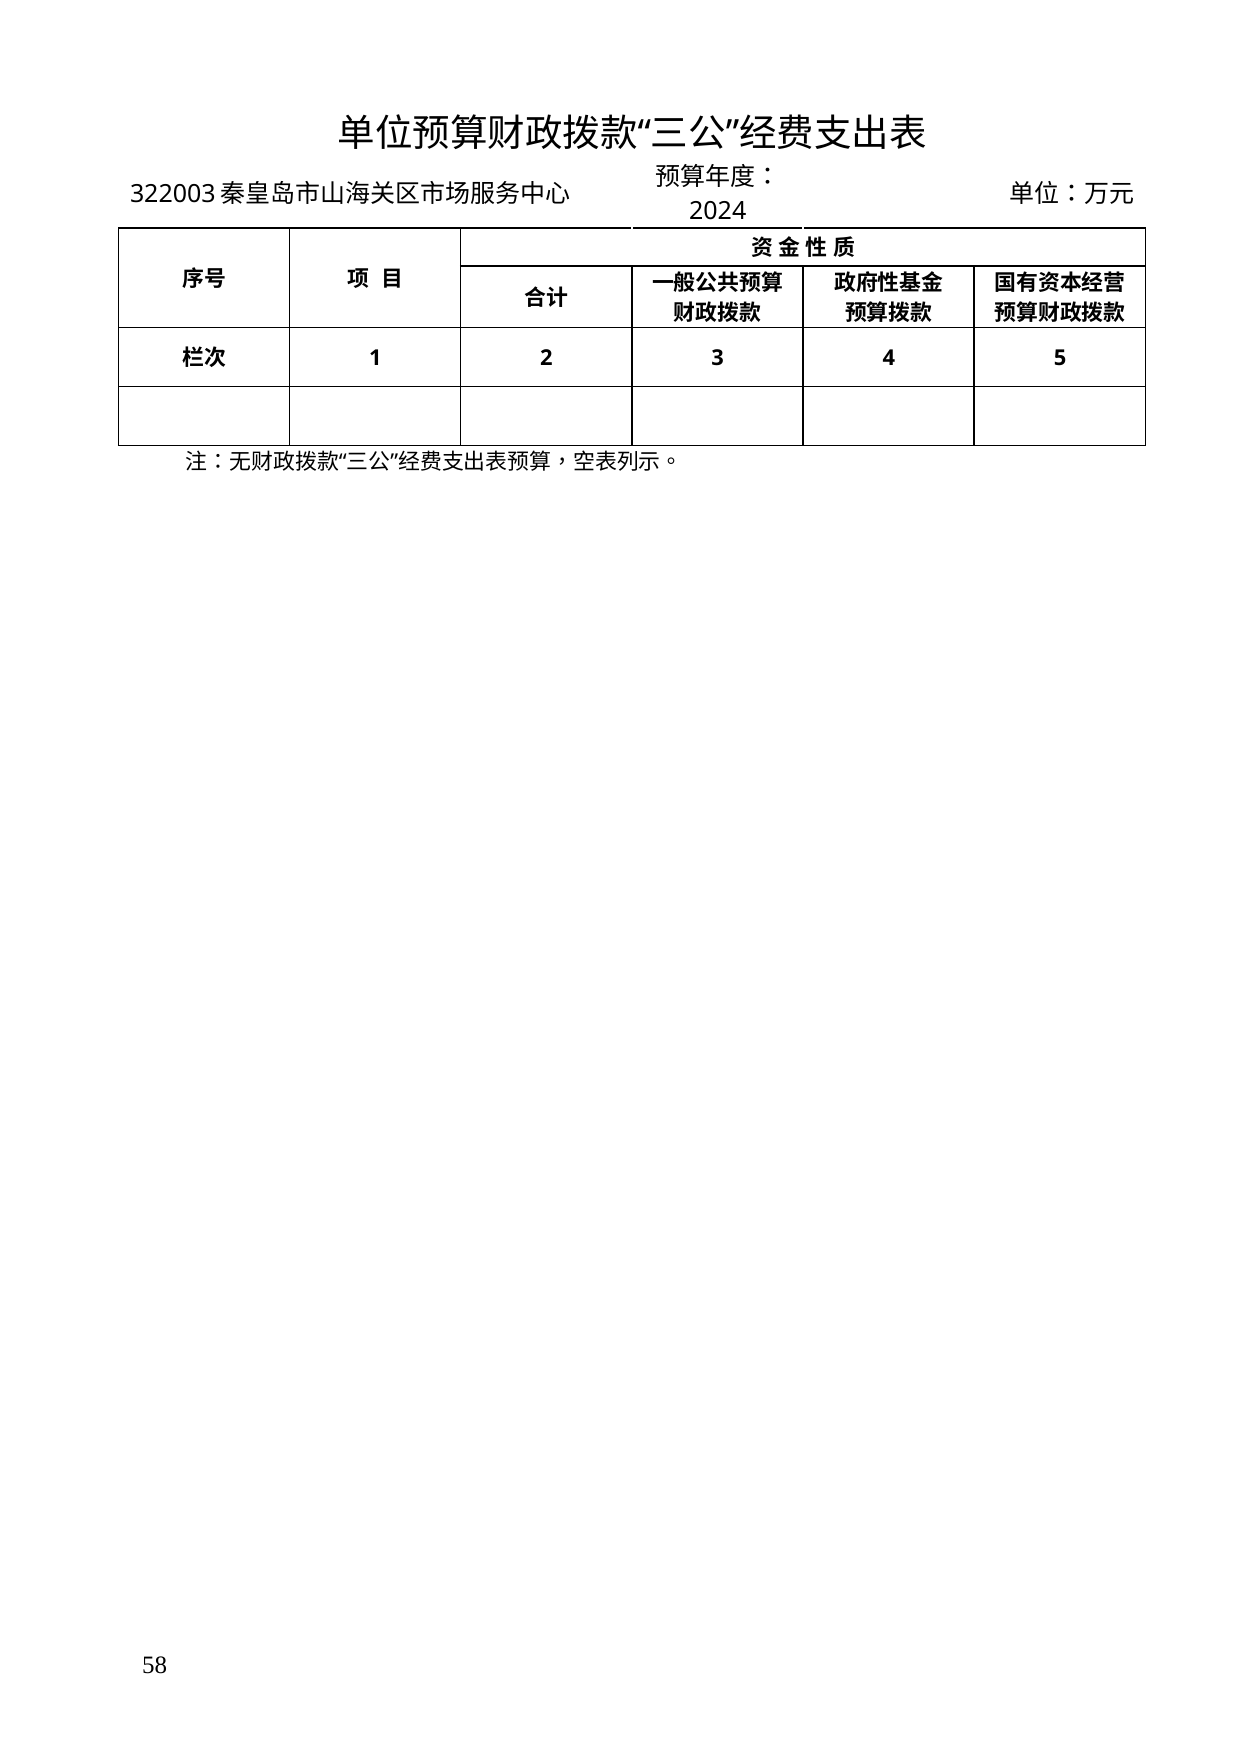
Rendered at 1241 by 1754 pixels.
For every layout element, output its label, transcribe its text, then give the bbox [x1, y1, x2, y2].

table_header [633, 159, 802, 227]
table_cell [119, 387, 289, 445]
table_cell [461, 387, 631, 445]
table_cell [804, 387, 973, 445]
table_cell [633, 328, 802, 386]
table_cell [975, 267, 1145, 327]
text 注：无财政拨款“三公”经费支出表预算，空表列示。 [142, 446, 1122, 476]
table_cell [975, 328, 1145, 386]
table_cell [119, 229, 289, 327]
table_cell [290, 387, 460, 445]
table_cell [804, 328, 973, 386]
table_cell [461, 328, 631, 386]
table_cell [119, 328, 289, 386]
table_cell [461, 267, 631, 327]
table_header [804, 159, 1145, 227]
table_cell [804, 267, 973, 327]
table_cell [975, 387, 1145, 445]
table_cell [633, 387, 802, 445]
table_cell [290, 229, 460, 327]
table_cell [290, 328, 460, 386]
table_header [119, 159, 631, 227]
text 单位预算财政拨款“三公”经费支出表 [142, 106, 1122, 157]
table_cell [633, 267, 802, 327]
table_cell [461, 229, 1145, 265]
